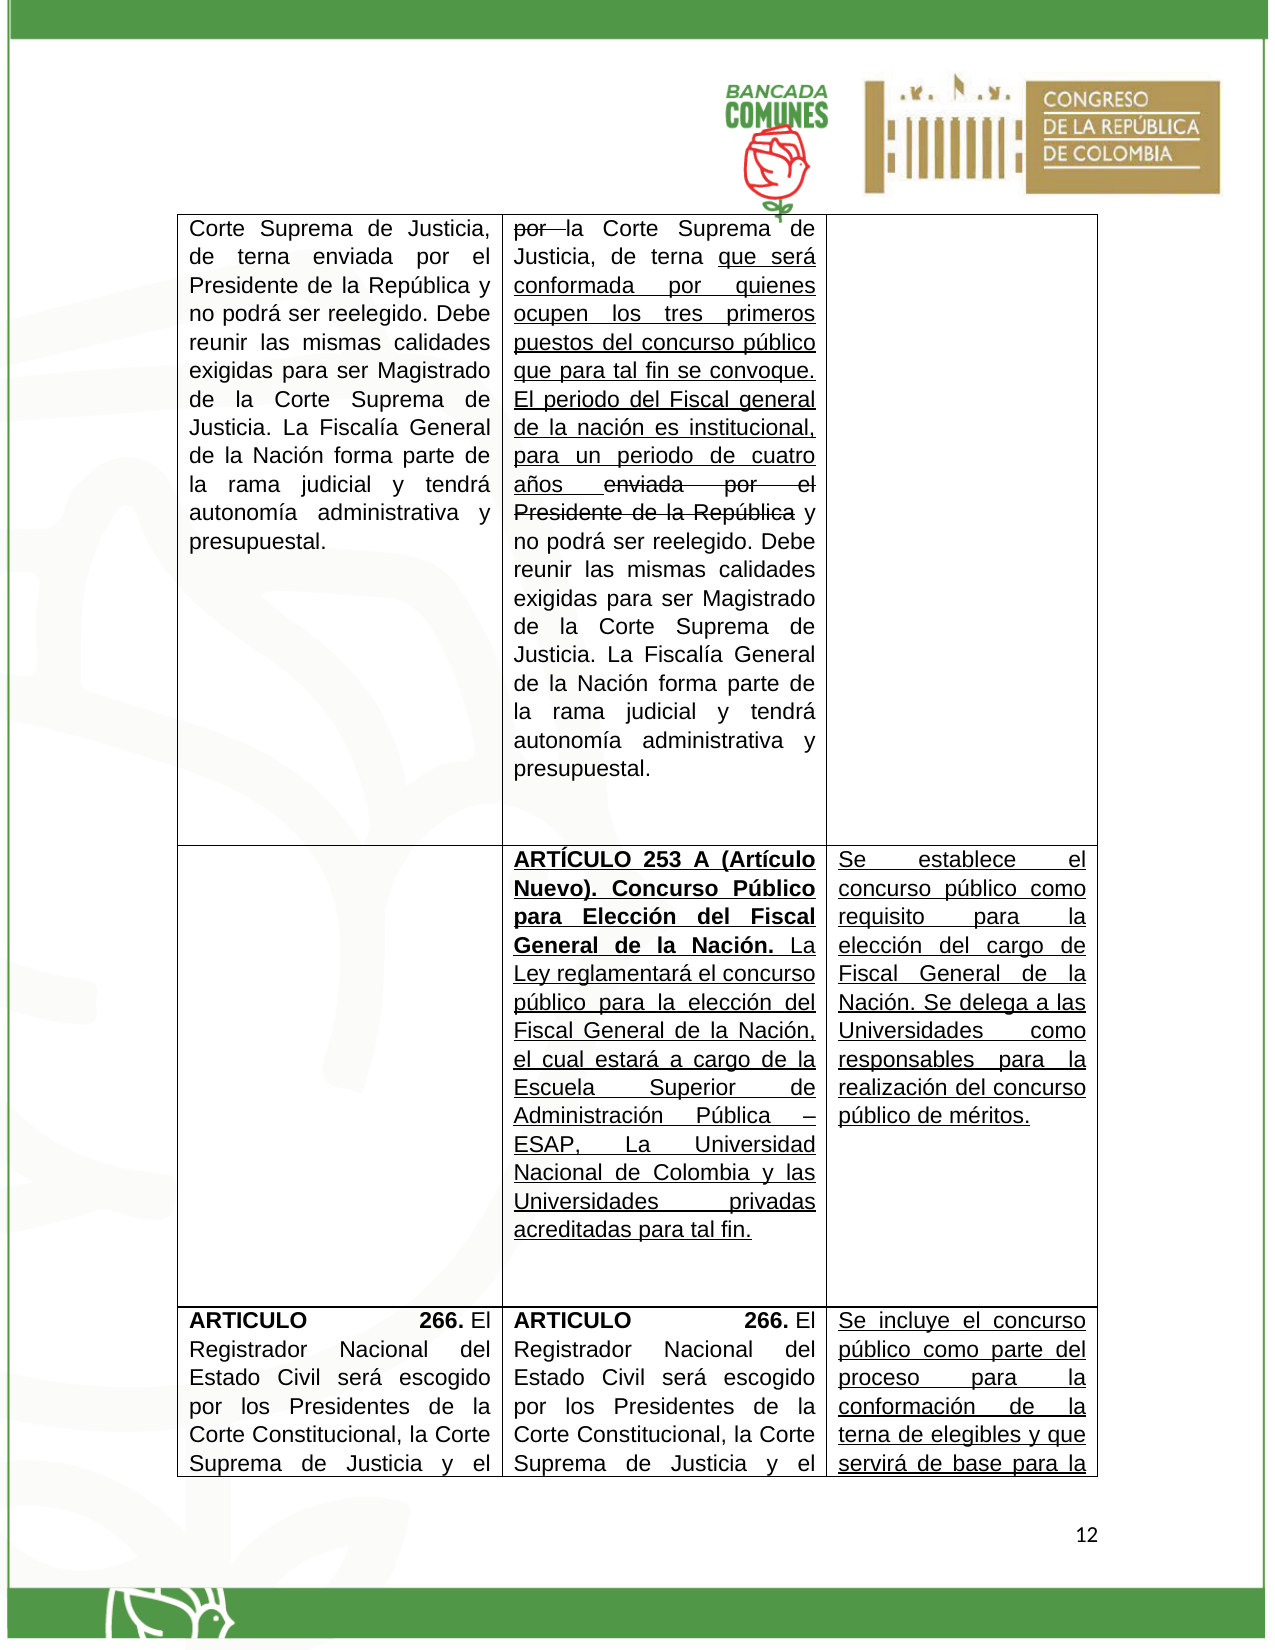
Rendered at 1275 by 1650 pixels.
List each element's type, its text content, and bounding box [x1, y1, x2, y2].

table_cell [178, 846, 502, 1306]
table_cell ARTÍCULO 253 A (Artículo Nuevo). Concurso Público para Elección del Fiscal General de la Nación. La Ley reglamentará el concurso público para la elección del Fiscal General de la Nación, el cual estará a cargo de la Escuela Superior de Administración Pública – ESAP, La Universidad Nacional de Colombia y las Universidades privadas acreditadas para tal fin. [503, 846, 826, 1306]
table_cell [827, 1308, 1097, 1476]
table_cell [178, 215, 502, 845]
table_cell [503, 1308, 826, 1476]
picture [0, 0, 1275, 1650]
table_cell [178, 1308, 502, 1476]
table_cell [827, 215, 1097, 845]
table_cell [503, 215, 826, 845]
table_cell Se establece el concurso público como requisito para la elección del cargo de Fiscal General de la Nación. Se delega a las Universidades como responsables para la realización del concurso público de méritos. [827, 846, 1097, 1306]
